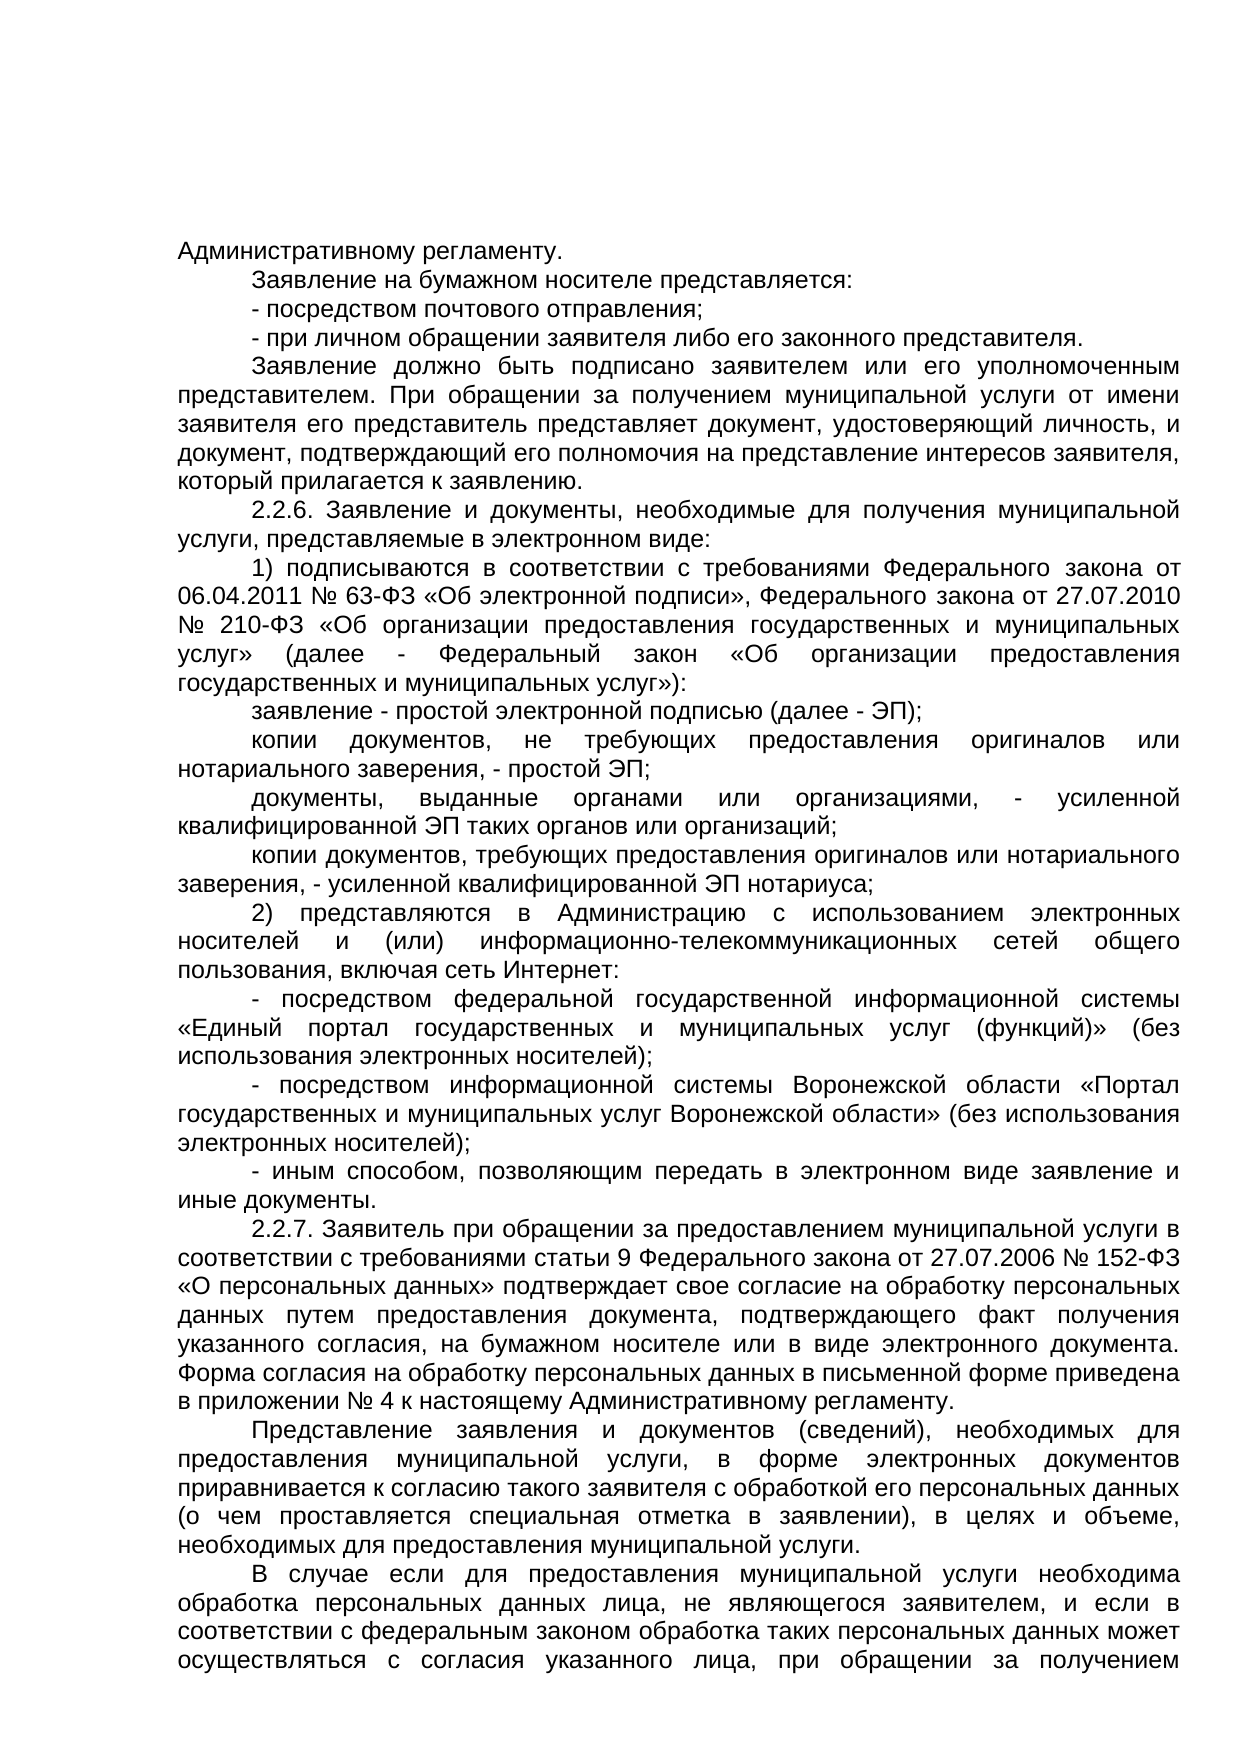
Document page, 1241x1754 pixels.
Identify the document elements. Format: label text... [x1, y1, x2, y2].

text копии документов, требующих предоставления оригиналов или нотариального заверения, - усиленной квалифицированной ЭП нотариуса; [177, 840, 1181, 897]
text заявление - простой электронной подписью (далее - ЭП); [177, 696, 1181, 725]
text - при личном обращении заявителя либо его законного представителя. [177, 322, 1181, 351]
text копии документов, не требующих предоставления оригиналов или нотариального заверения, - простой ЭП; [177, 725, 1181, 782]
text - посредством федеральной государственной информационной системы «Единый портал государственных и муниципальных услуг (функций)» (без использования электронных носителей); [177, 984, 1181, 1070]
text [177, 1559, 1181, 1674]
text Заявление на бумажном носителе представляется: [177, 265, 1181, 294]
text Представление заявления и документов (сведений), необходимых для предоставления муниципальной услуги, в форме электронных документов приравнивается к согласию такого заявителя с обработкой его персональных данных (о чем проставляется специальная отметка в заявлении), в целях и объеме, необходимых для предоставления муниципальной услуги. [177, 1415, 1181, 1559]
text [177, 236, 1181, 265]
text - иным способом, позволяющим передать в электронном виде заявление и иные документы. [177, 1156, 1181, 1214]
text документы, выданные органами или организациями, - усиленной квалифицированной ЭП таких органов или организаций; [177, 782, 1181, 840]
text Заявление должно быть подписано заявителем или его уполномоченным представителем. При обращении за получением муниципальной услуги от имени заявителя его представитель представляет документ, удостоверяющий личность, и документ, подтверждающий его полномочия на представление интересов заявителя, который прилагается к заявлению. [177, 351, 1181, 495]
text - посредством почтового отправления; [177, 294, 1181, 322]
text 2.2.7. Заявитель при обращении за предоставлением муниципальной услуги в соответствии с требованиями статьи 9 Федерального закона от 27.07.2006 № 152-ФЗ «О персональных данных» подтверждает свое согласие на обработку персональных данных путем предоставления документа, подтверждающего факт получения указанного согласия, на бумажном носителе или в виде электронного документа. Форма согласия на обработку персональных данных в письменной форме приведена в приложении № 4 к настоящему Административному регламенту. [177, 1214, 1181, 1415]
text 2.2.6. Заявление и документы, необходимые для получения муниципальной услуги, представляемые в электронном виде: [177, 495, 1181, 552]
text - посредством информационной системы Воронежской области «Портал государственных и муниципальных услуг Воронежской области» (без использования электронных носителей); [177, 1070, 1181, 1156]
text 2) представляются в Администрацию с использованием электронных носителей и (или) информационно-телекоммуникационных сетей общего пользования, включая сеть Интернет: [177, 897, 1181, 984]
text 1) подписываются в соответствии с требованиями Федерального закона от 06.04.2011 № 63-ФЗ «Об электронной подписи», Федерального закона от 27.07.2010 № 210-ФЗ «Об организации предоставления государственных и муниципальных услуг» (далее - Федеральный закон «Об организации предоставления государственных и муниципальных услуг»): [177, 552, 1181, 696]
